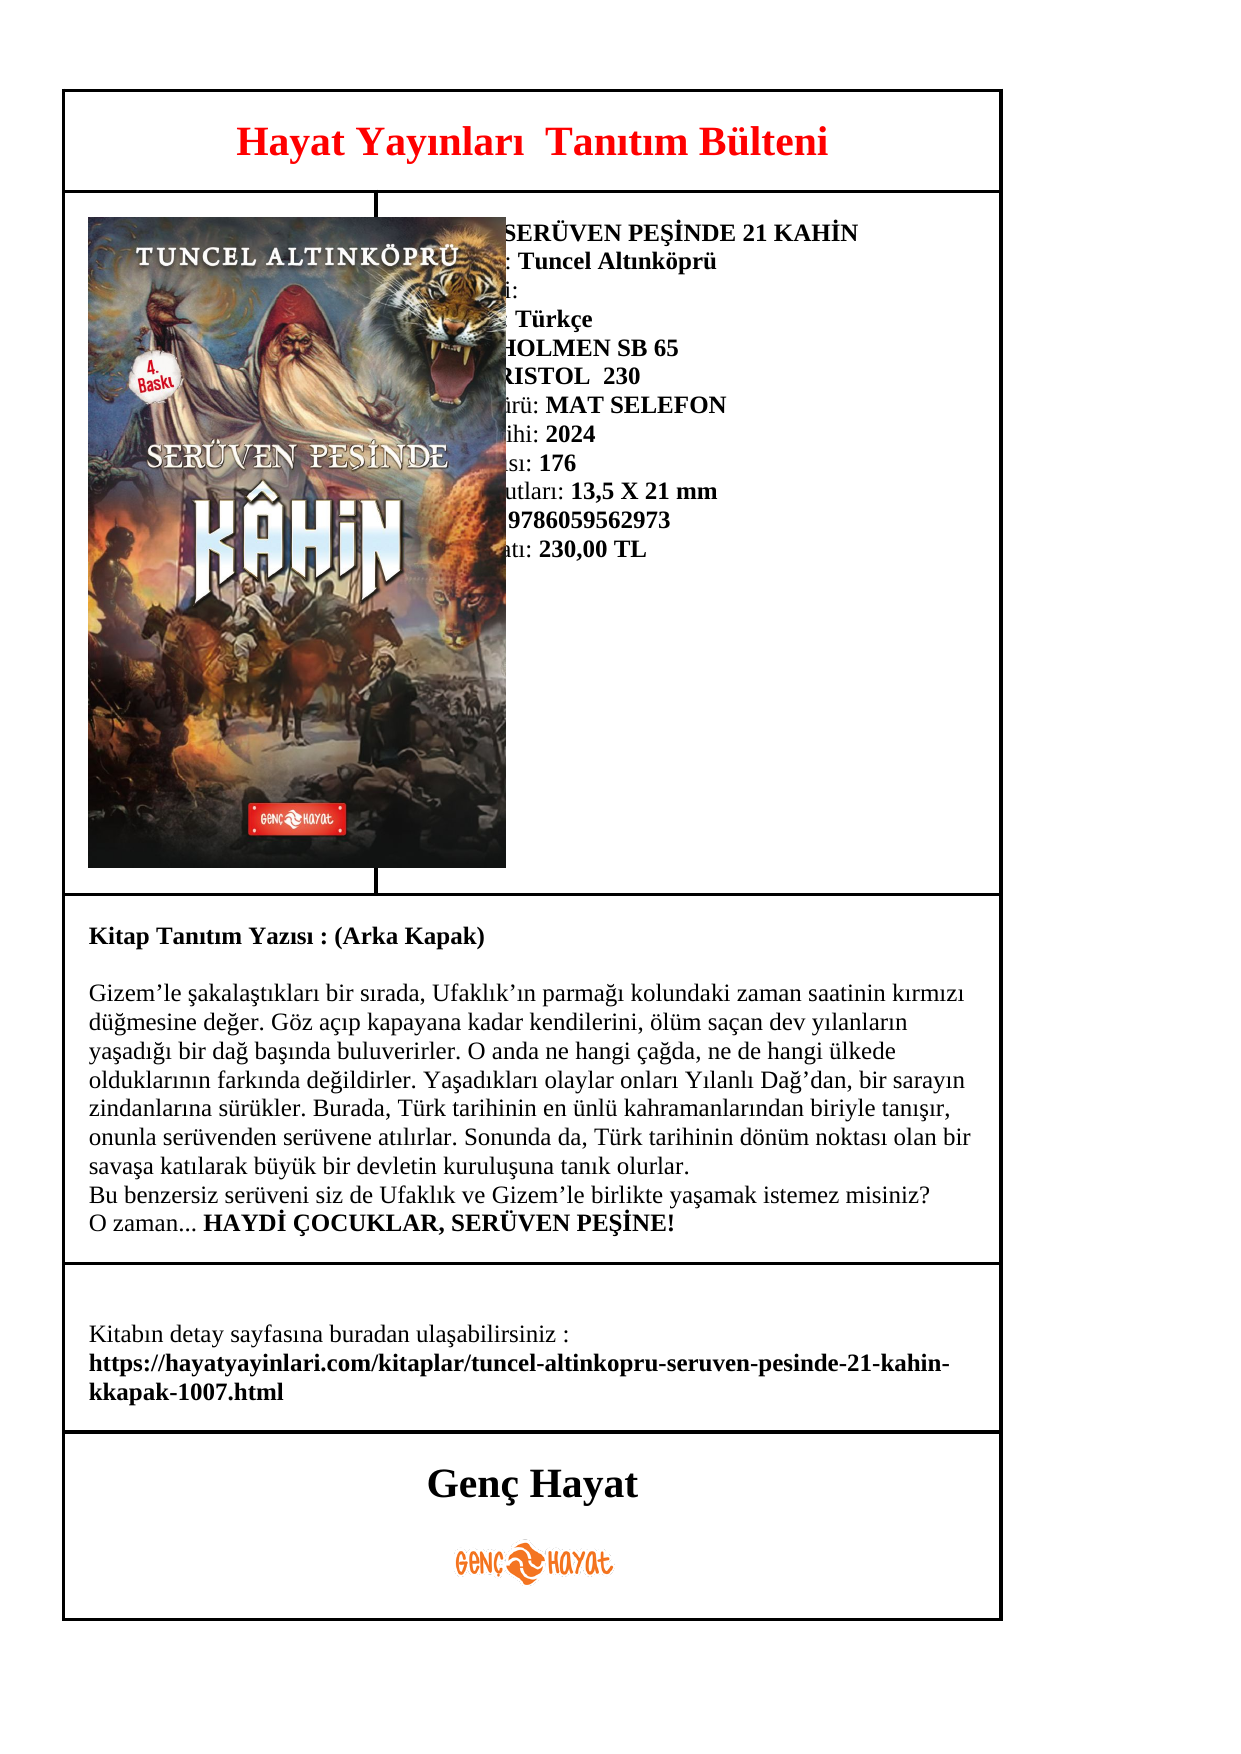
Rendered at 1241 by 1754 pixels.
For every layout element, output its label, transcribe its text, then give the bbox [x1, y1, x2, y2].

table_cell Kitap Tanıtım Yazısı : (Arka Kapak) Gizem’le şakalaştıkları bir sırada, Ufaklık’ın parmağı kolundaki zaman saatinin kırmızı düğmesine değer. Göz açıp kapayana kadar kendilerini, ölüm saçan dev yılanların yaşadığı bir dağ başında buluverirler. O anda ne hangi çağda, ne de hangi ülkede olduklarının farkında değildirler. Yaşadıkları olaylar onları Yılanlı Dağ’dan, bir sarayın zindanlarına sürükler. Burada, Türk tarihinin en ünlü kahramanlarından biriyle tanışır, onunla serüvenden serüvene atılırlar. Sonunda da, Türk tarihinin dönüm noktası olan bir savaşa katılarak büyük bir devletin kuruluşuna tanık olurlar.Bu benzersiz serüveni siz de Ufaklık ve Gizem’le birlikte yaşamak istemez misiniz? O zaman... HAYDİ ÇOCUKLAR, SERÜVEN PEŞİNE! [65, 896, 999, 1262]
table_cell Kitabın detay sayfasına buradan ulaşabilirsiniz : https://hayatyayinlari.com/kitaplar/tuncel-altinkopru-seruven-pesinde-21-kahin-kkapak-1007.html [65, 1265, 999, 1430]
table_header Hayat Yayınları Tanıtım Bülteni [65, 92, 999, 189]
table_cell Eser Adı: SERÜVEN PEŞİNDE 21 KAHİN Yazar Adı: Tuncel Altınköprü Cilt Bilgisi: Kitap Dili: Türkçe İç Sayfa: HOLMEN SB 65 Kapak: BRISTOL 230 Selefon Türü: MAT SELEFON Basım Tarihi: 2024 Sayfa Sayısı: 176 Kitap Boyutları: 13,5 X 21 mm ISBN No: 9786059562973 Etiket Fiyatı: 230,00 TL [378, 193, 999, 893]
table_cell [65, 193, 374, 893]
table_cell Genç Hayat [65, 1434, 999, 1617]
picture [88, 217, 506, 868]
picture [428, 1535, 637, 1593]
